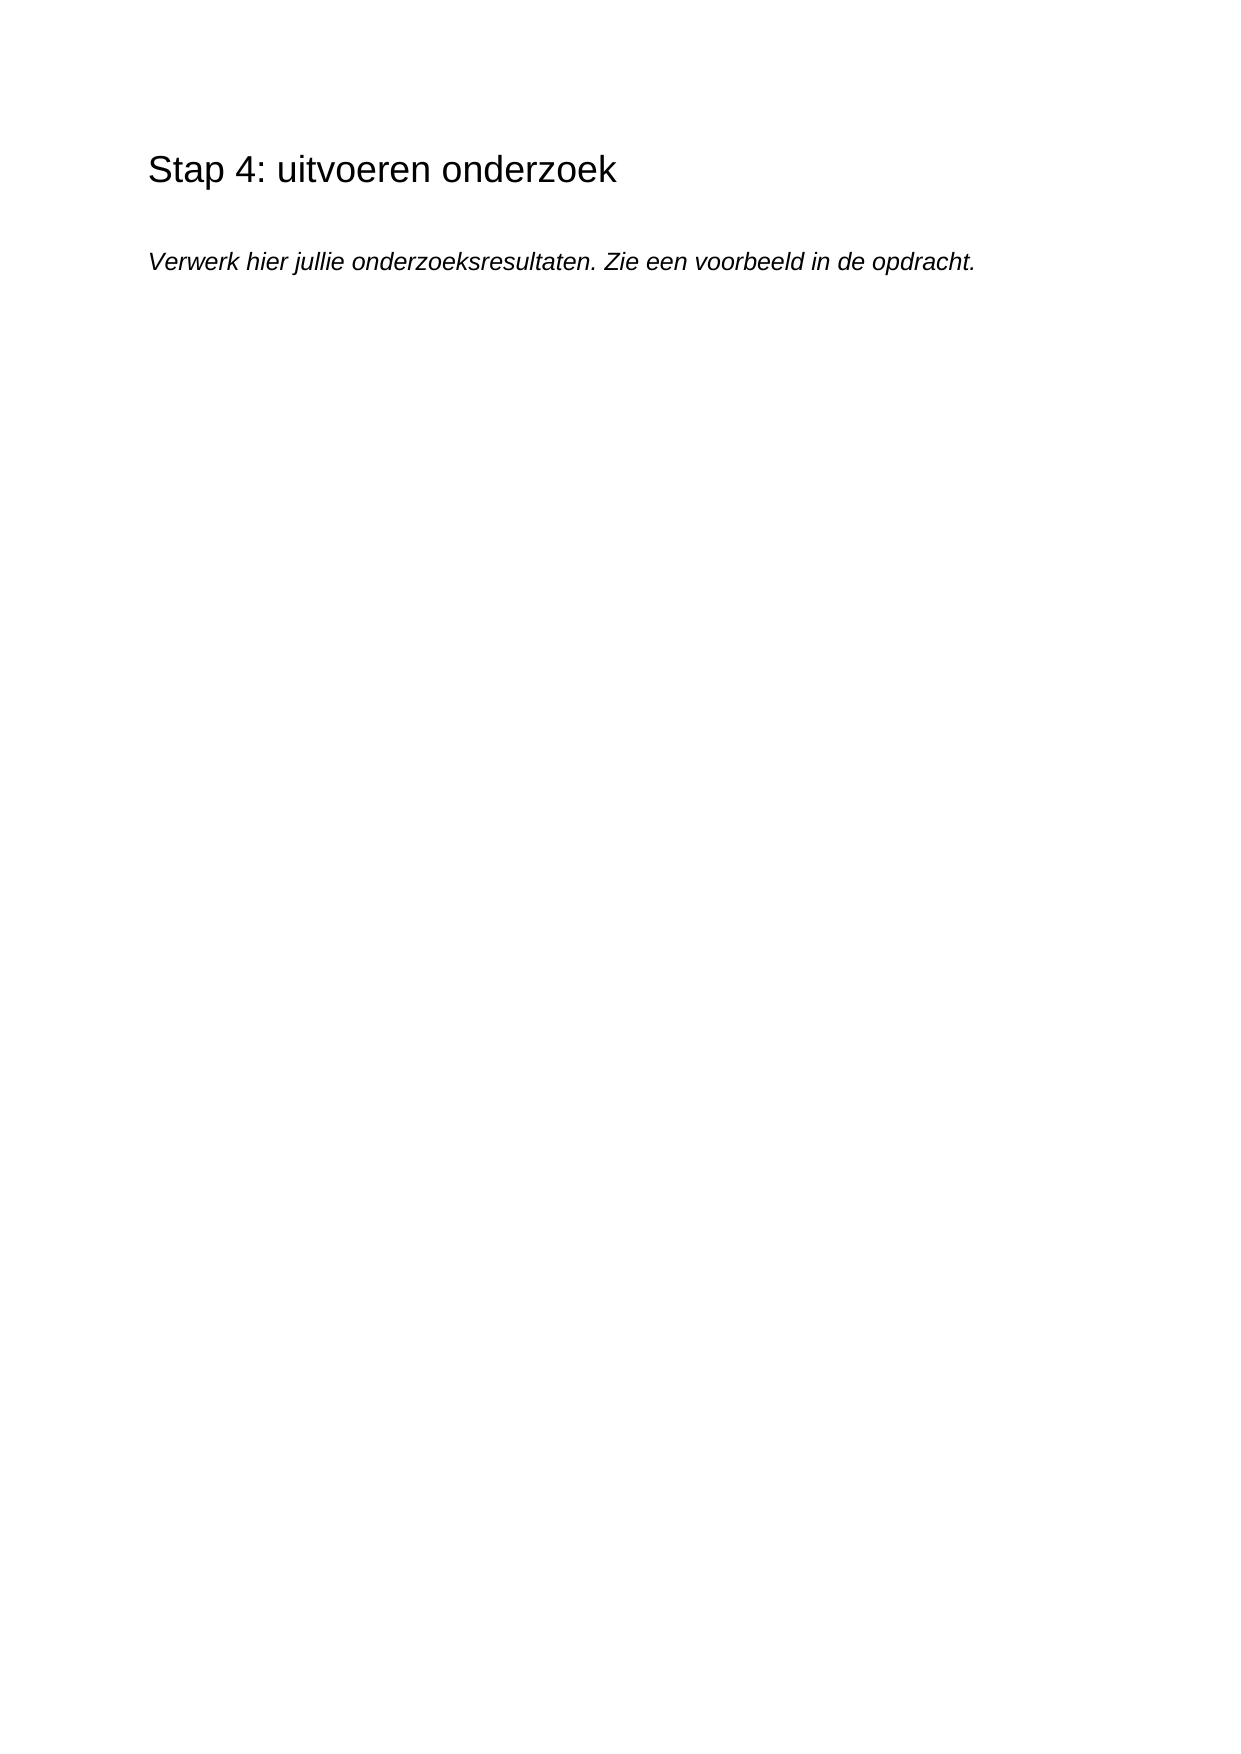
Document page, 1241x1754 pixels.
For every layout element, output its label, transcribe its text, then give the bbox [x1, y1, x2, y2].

text Stap 4: uitvoeren onderzoek [148, 148, 1093, 191]
text Verwerk hier jullie onderzoeksresultaten. Zie een voorbeeld in de opdracht. [148, 247, 1093, 276]
